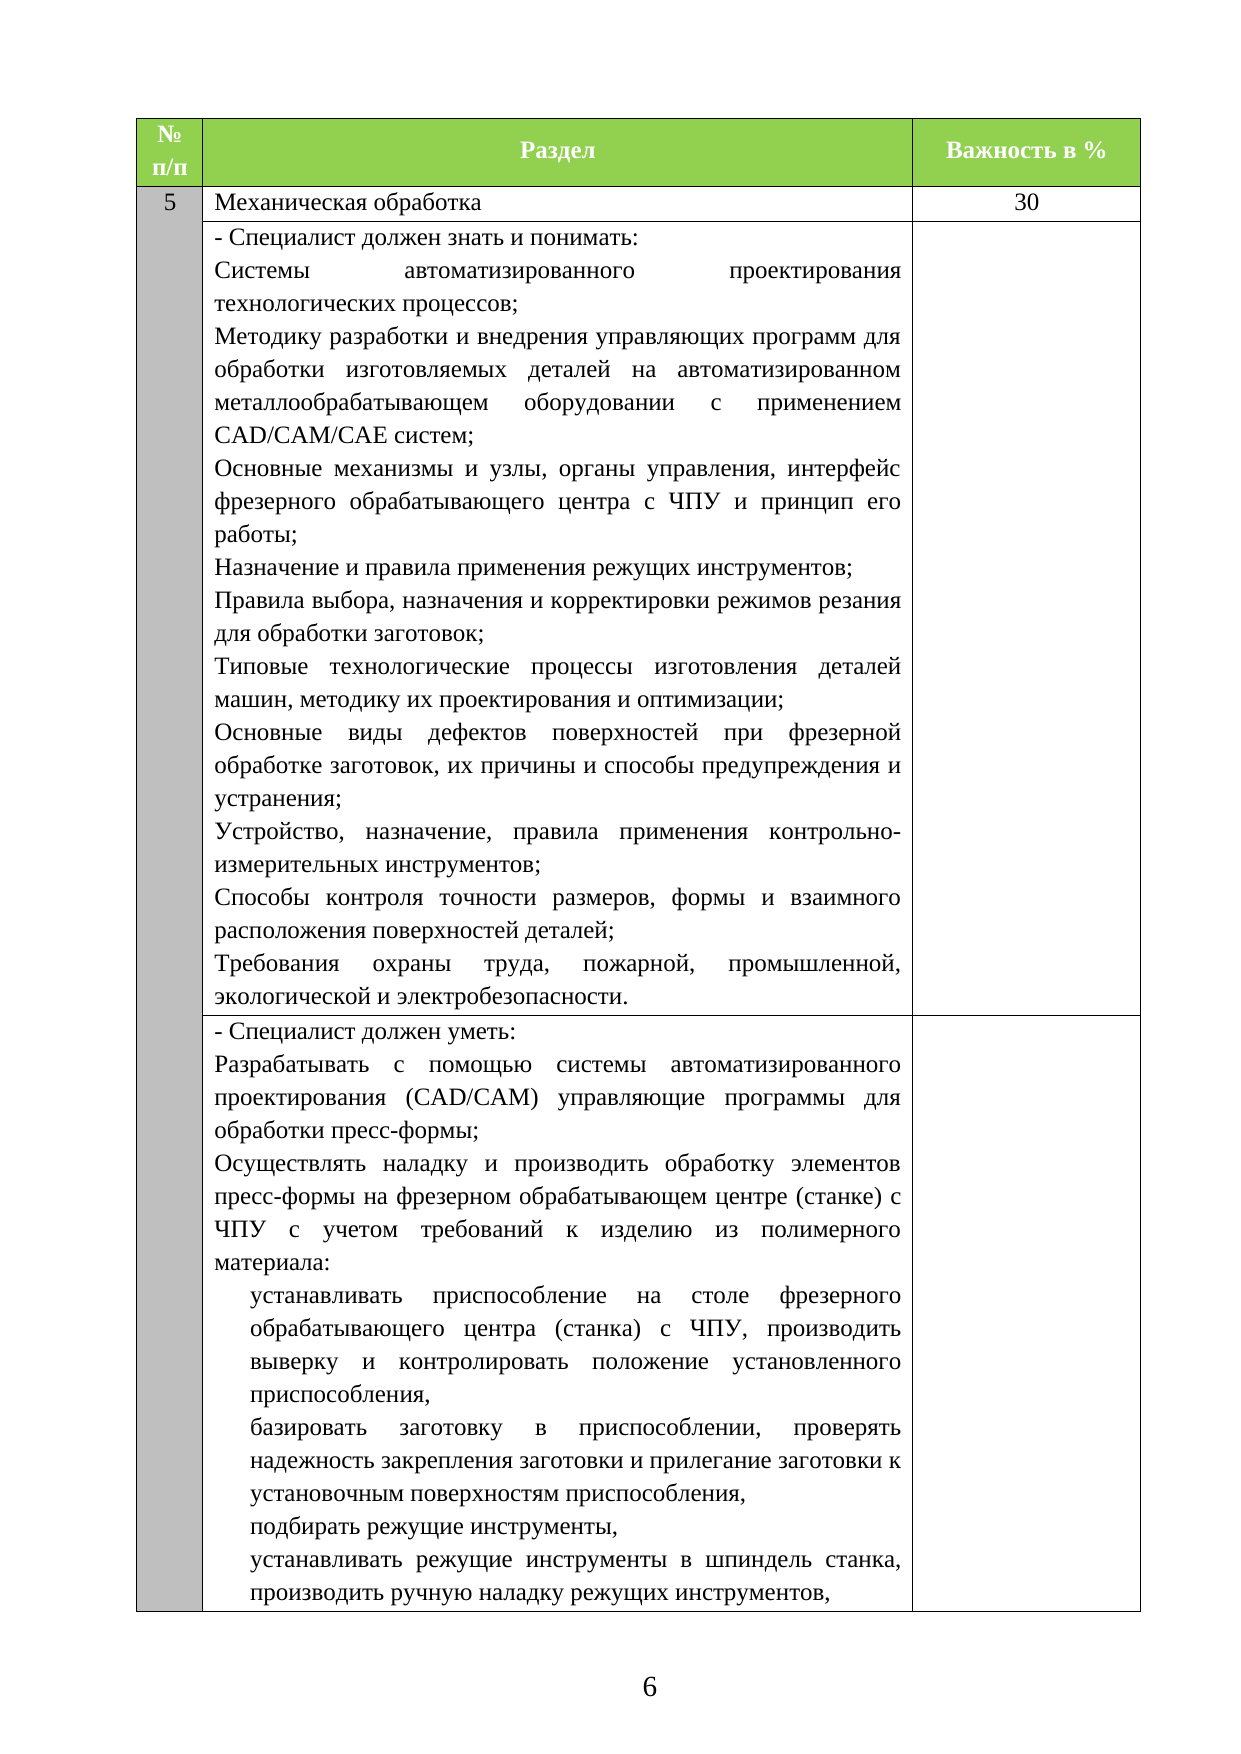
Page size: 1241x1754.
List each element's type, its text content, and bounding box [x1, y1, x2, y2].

table_cell Механическая обработка [203, 187, 912, 221]
table_header Раздел [203, 119, 912, 186]
table_cell [913, 222, 1140, 1015]
table_header Важность в % [913, 119, 1140, 186]
table_cell 5 [137, 187, 202, 1611]
table_cell - Специалист должен знать и понимать: Системы автоматизированного проектирования технологических процессов; Методику разработки и внедрения управляющих программ для обработки изготовляемых деталей на автоматизированном металлообрабатывающем оборудовании с применением CAD/CAM/CAE систем; Основные механизмы и узлы, органы управления, интерфейс фрезерного обрабатывающего центра с ЧПУ и принцип его работы; Назначение и правила применения режущих инструментов; Правила выбора, назначения и корректировки режимов резания для обработки заготовок; Типовые технологические процессы изготовления деталей машин, методику их проектирования и оптимизации; Основные виды дефектов поверхностей при фрезерной обработке заготовок, их причины и способы предупреждения и устранения; Устройство, назначение, правила применения контрольно-измерительных инструментов; Способы контроля точности размеров, формы и взаимного расположения поверхностей деталей; Требования охраны труда, пожарной, промышленной, экологической и электробезопасности. [203, 222, 912, 1015]
table_cell [913, 1016, 1140, 1611]
table_cell 30 [913, 187, 1140, 221]
table_header № п/п [137, 119, 202, 186]
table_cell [203, 1016, 912, 1611]
